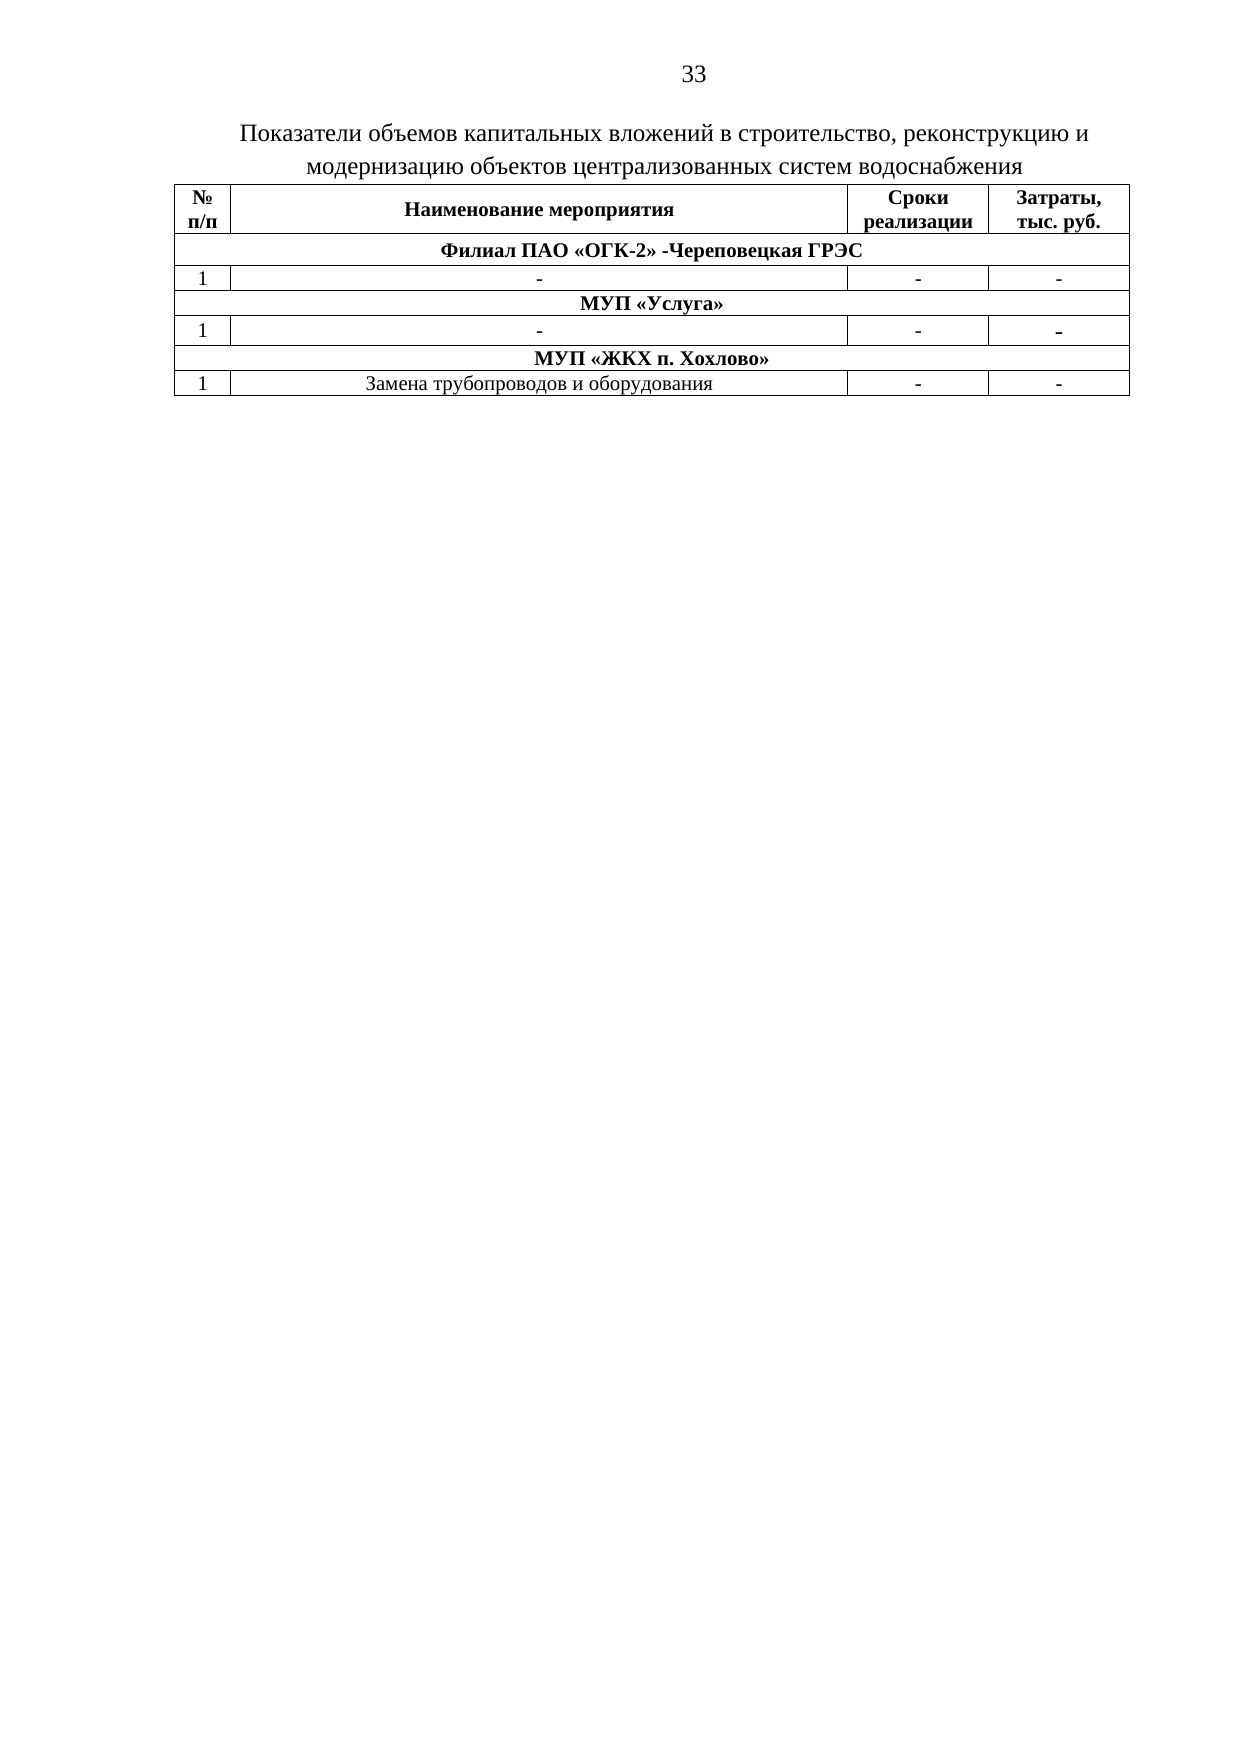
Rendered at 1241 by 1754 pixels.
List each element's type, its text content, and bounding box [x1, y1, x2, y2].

table_cell 1 [175, 316, 230, 345]
table_cell - [989, 371, 1129, 395]
table_cell МУП «ЖКХ п. Хохлово» [175, 346, 1129, 370]
table_header Сроки реализации [848, 185, 988, 233]
table_header Наименование мероприятия [231, 185, 847, 233]
table_cell - [848, 371, 988, 395]
table_cell МУП «Услуга» [175, 291, 1129, 315]
table_cell - [848, 316, 988, 345]
table_header № п/п [175, 185, 230, 233]
table_cell - [989, 266, 1129, 290]
table_cell - [848, 266, 988, 290]
table_header Затраты, тыс. руб. [989, 185, 1129, 233]
table_cell - [989, 316, 1129, 345]
table_cell - [231, 266, 847, 290]
table_cell 1 [175, 371, 230, 395]
table_cell Замена трубопроводов и оборудования [231, 371, 847, 395]
table_cell Филиал ПАО «ОГК-2» -Череповецкая ГРЭС [175, 234, 1129, 265]
text Показатели объемов капитальных вложений в строительство, реконструкцию и модернизацию объектов централизованных систем водоснабжения [177, 118, 1152, 180]
table_cell - [231, 316, 847, 345]
table_cell 1 [175, 266, 230, 290]
